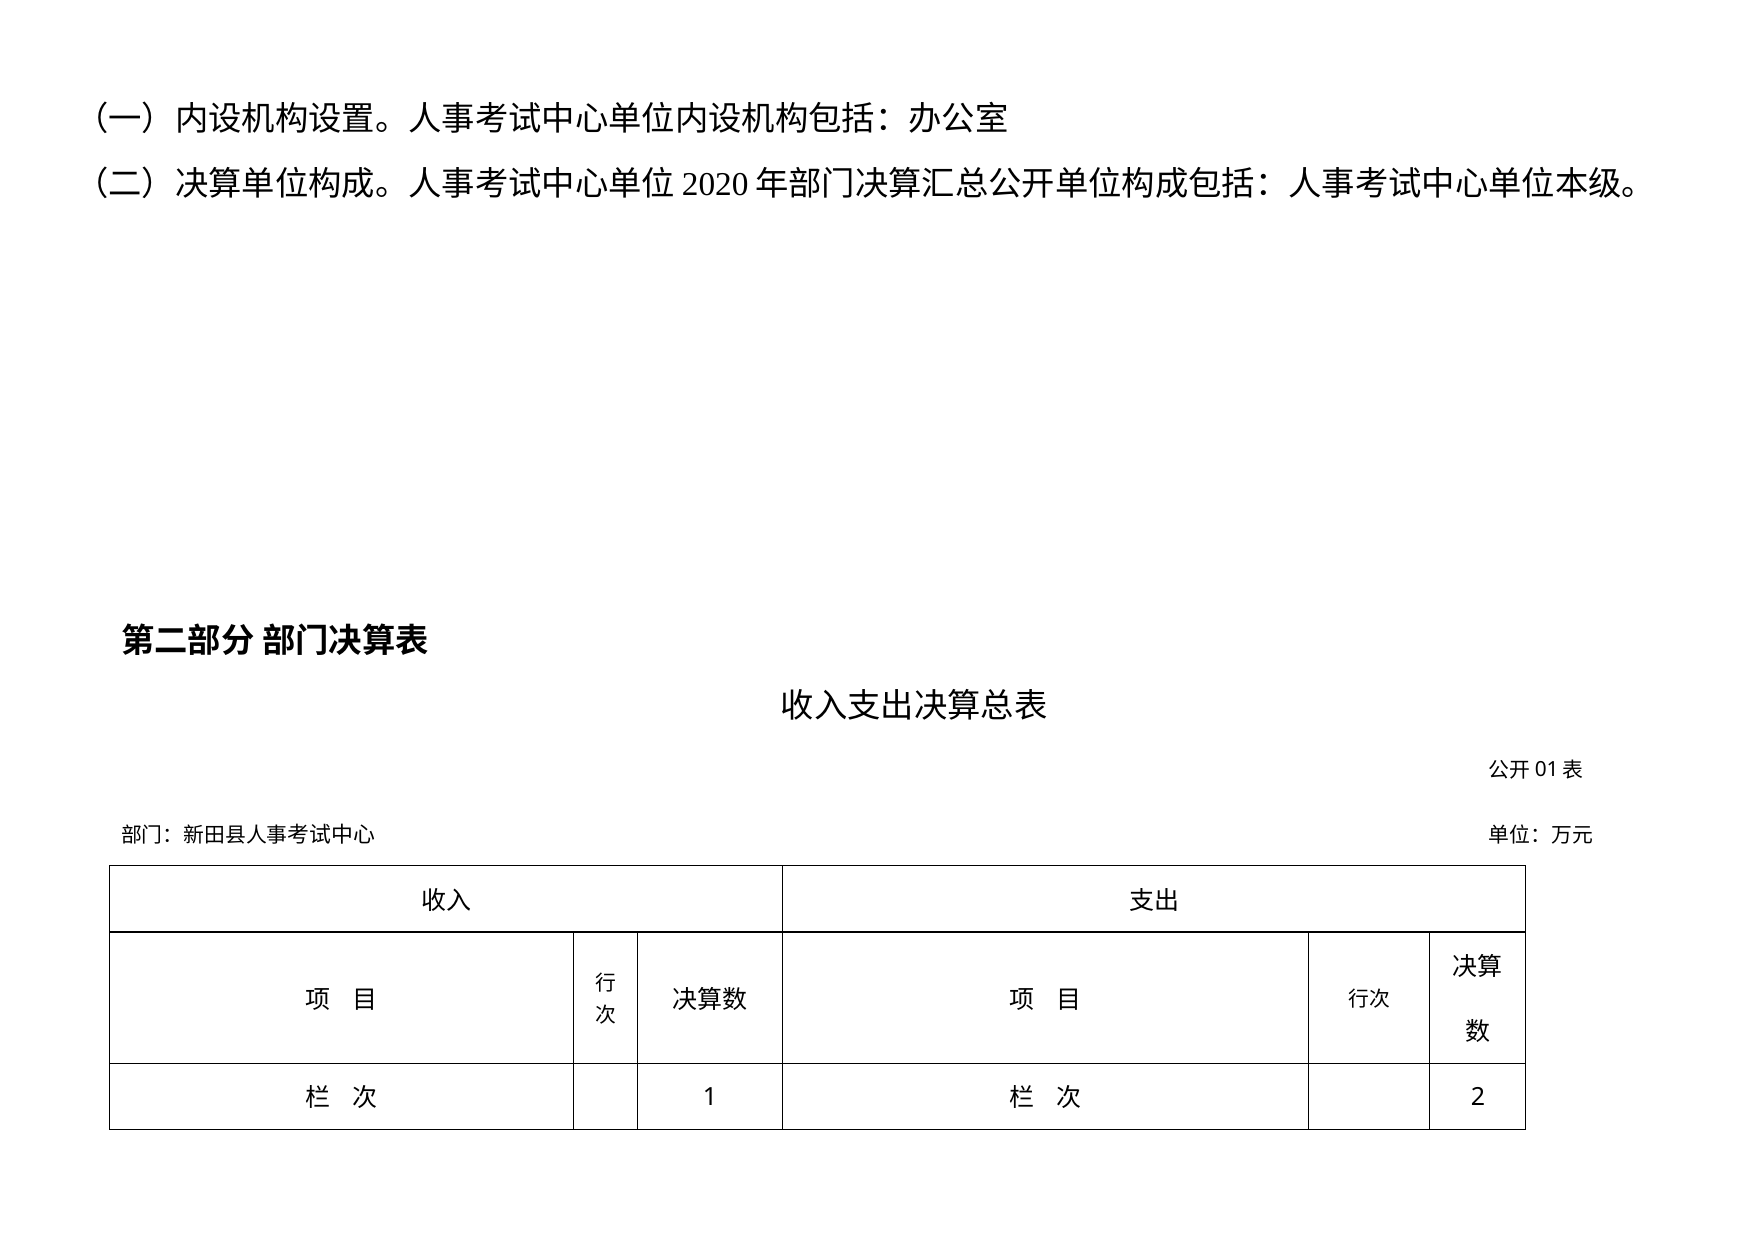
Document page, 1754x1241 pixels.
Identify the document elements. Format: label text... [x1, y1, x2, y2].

text （二）决算单位构成。人事考试中心单位2020年部门决算汇总公开单位构成包括：人事考试中心单位本级。 [75, 149, 1679, 214]
table_header 收入决算表 [108, 604, 1736, 1129]
text （一）内设机构设置。人事考试中心单位内设机构包括：办公室 [75, 84, 1679, 149]
